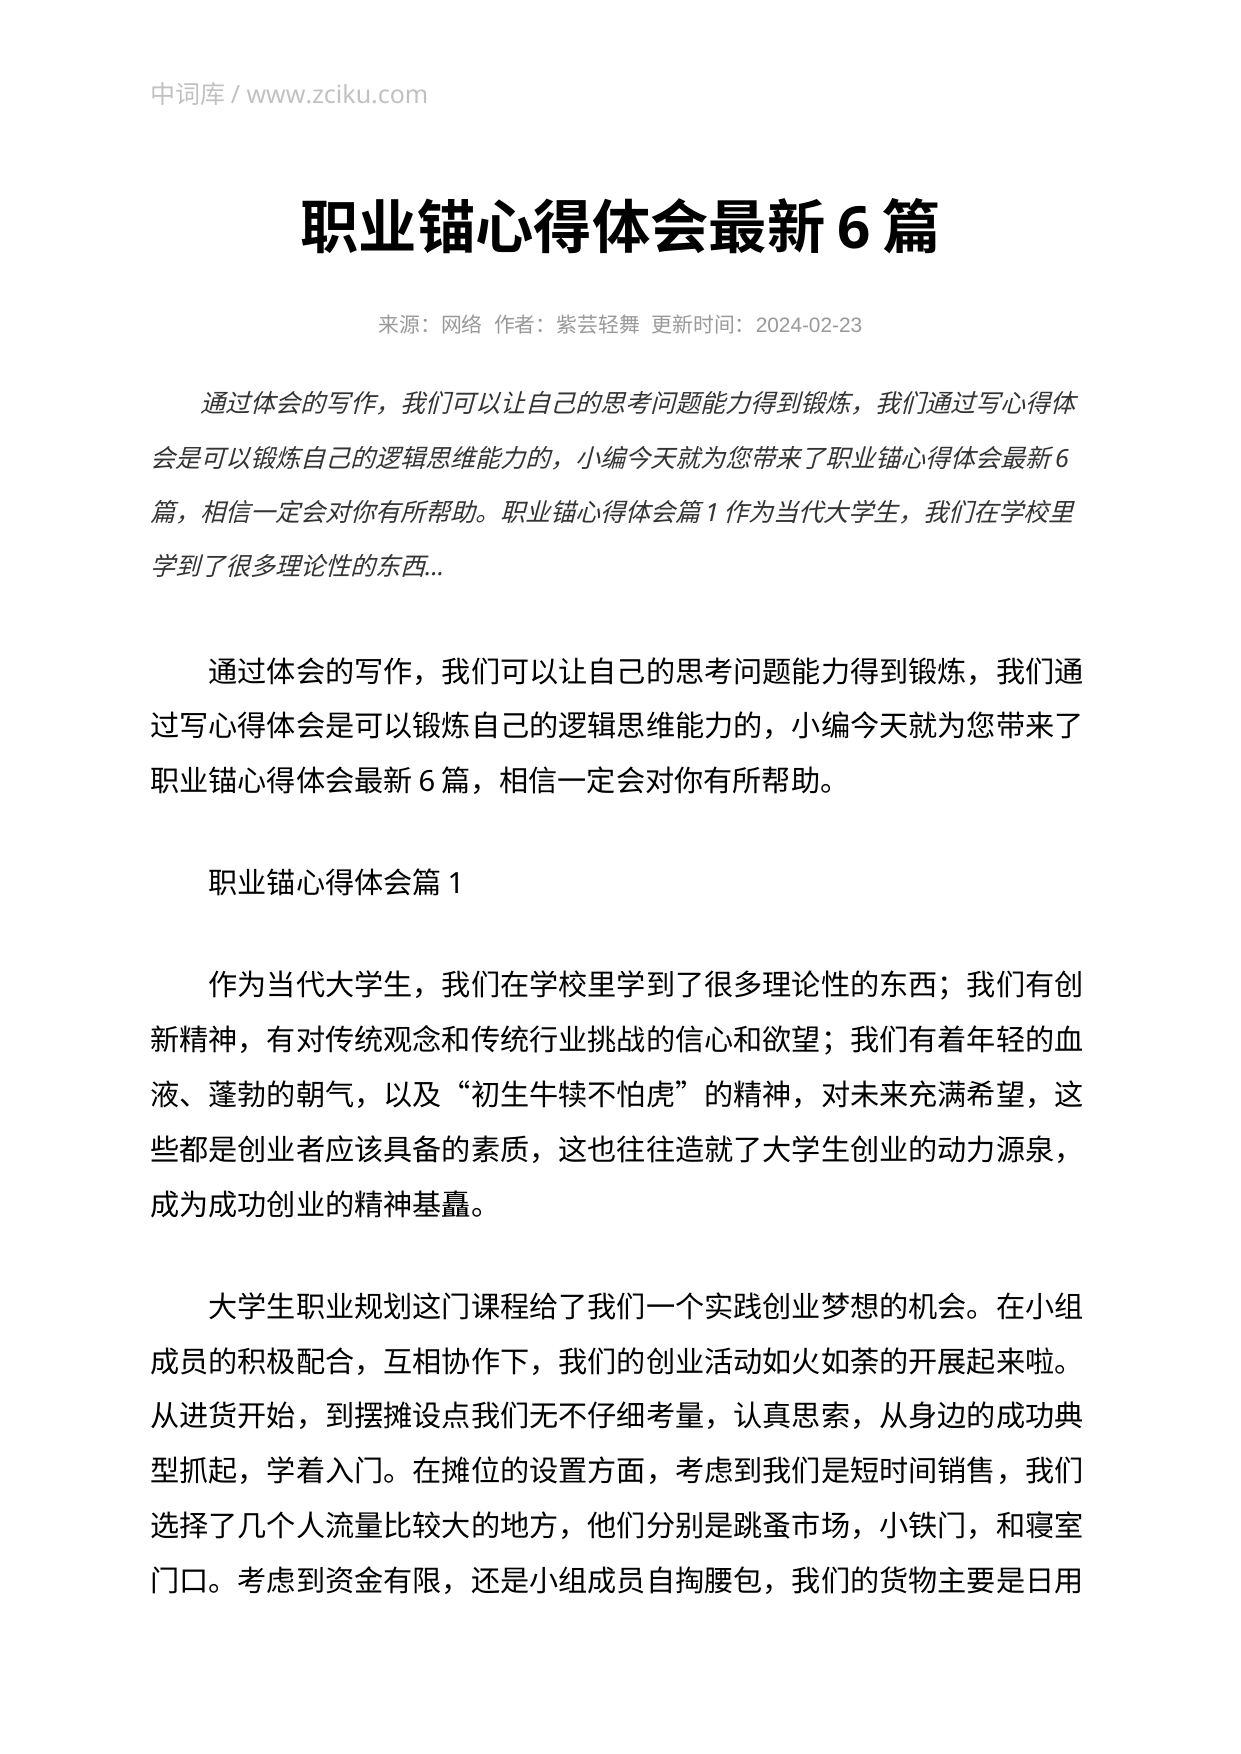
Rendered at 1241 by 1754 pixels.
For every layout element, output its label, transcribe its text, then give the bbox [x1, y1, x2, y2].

subtitle 职业锚心得体会最新6篇 [150, 181, 1090, 266]
text 通过体会的写作，我们可以让自己的思考问题能力得到锻炼，我们通过写心得体会是可以锻炼自己的逻辑思维能力的，小编今天就为您带来了职业锚心得体会最新6篇，相信一定会对你有所帮助。职业锚心得体会篇1作为当代大学生，我们在学校里学到了很多理论性的东西... [150, 384, 1090, 583]
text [150, 1283, 1090, 1600]
text 作为当代大学生，我们在学校里学到了很多理论性的东西；我们有创新精神，有对传统观念和传统行业挑战的信心和欲望；我们有着年轻的血液、蓬勃的朝气，以及“初生牛犊不怕虎”的精神，对未来充满希望，这些都是创业者应该具备的素质，这也往往造就了大学生创业的动力源泉，成为成功创业的精神基矗。 [150, 962, 1090, 1224]
text 通过体会的写作，我们可以让自己的思考问题能力得到锻炼，我们通过写心得体会是可以锻炼自己的逻辑思维能力的，小编今天就为您带来了职业锚心得体会最新6篇，相信一定会对你有所帮助。 [150, 648, 1090, 800]
text 来源：网络 作者：紫芸轻舞 更新时间：2024-02-23 [150, 313, 1090, 337]
text 职业锚心得体会篇1 [150, 860, 1090, 902]
